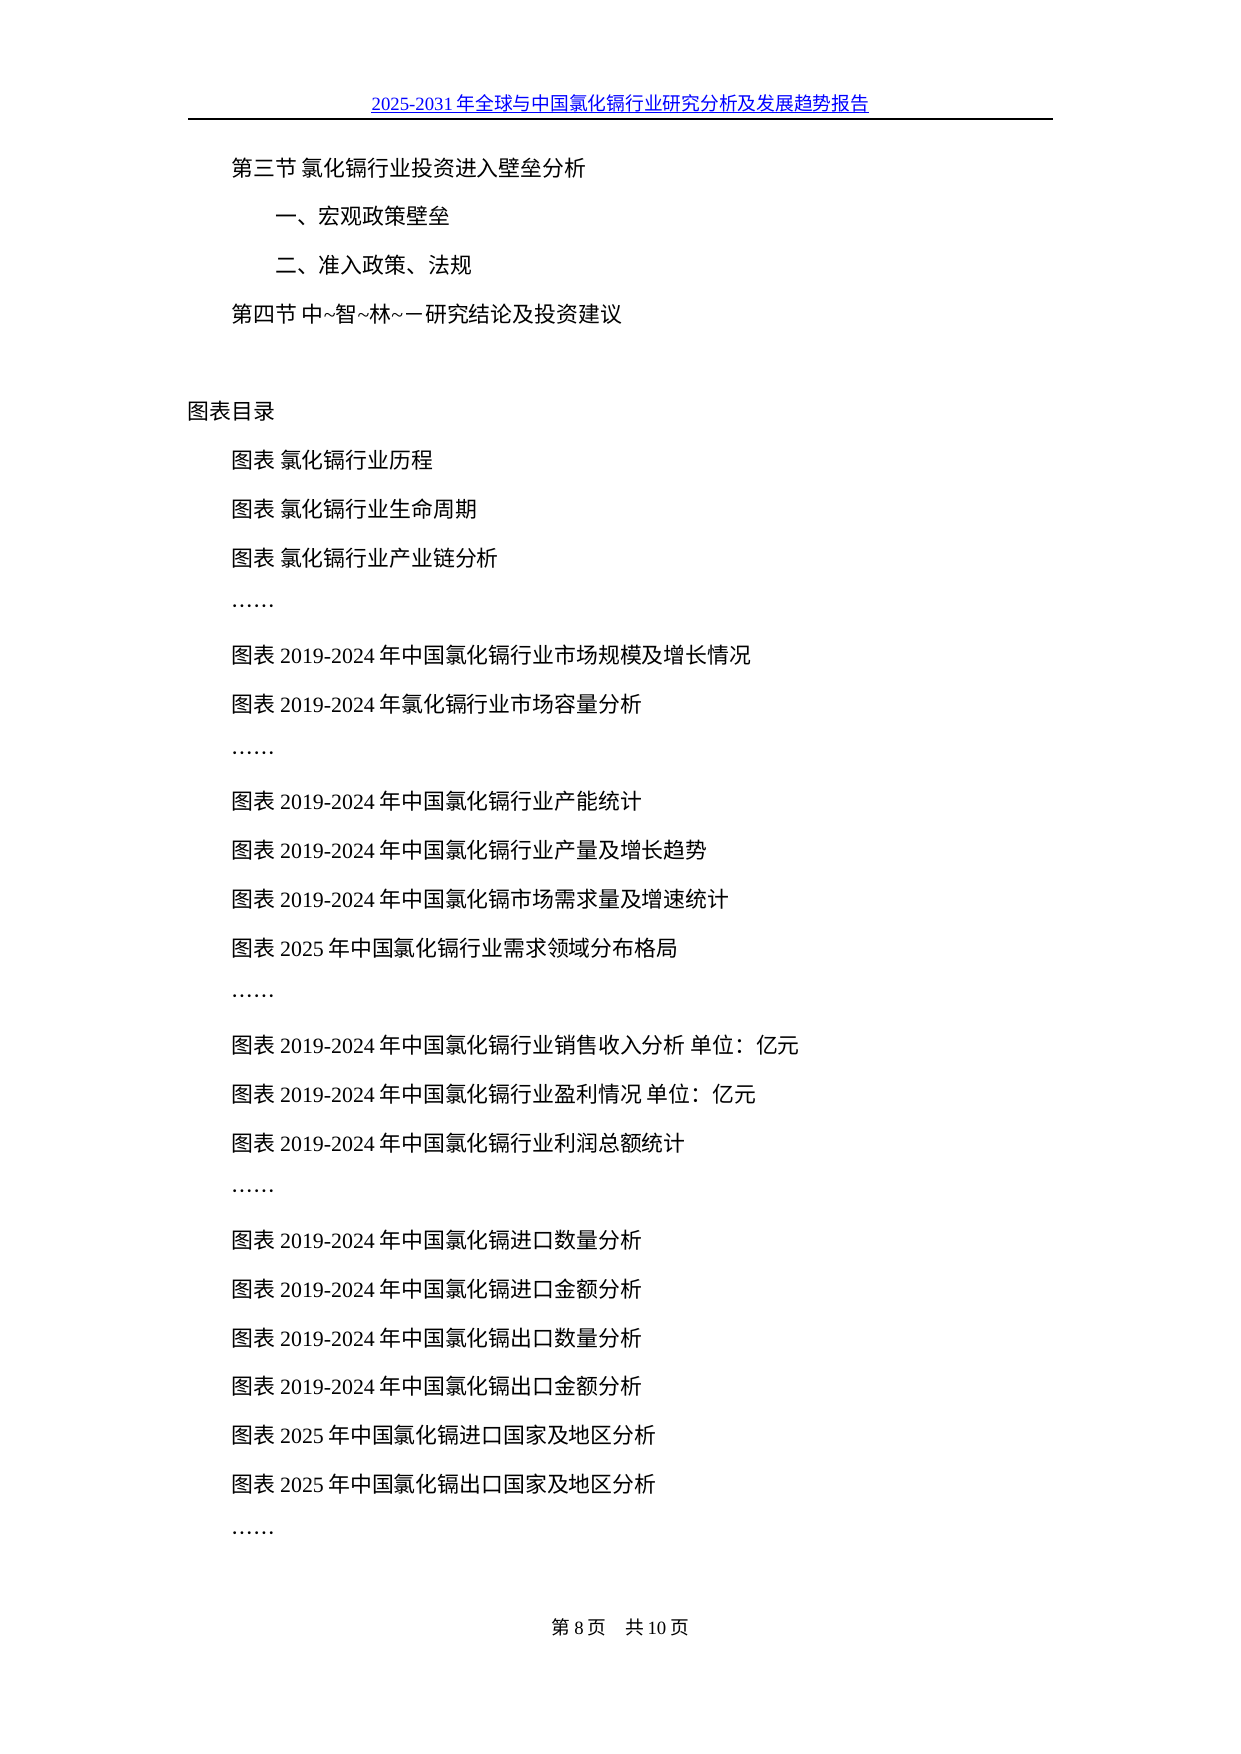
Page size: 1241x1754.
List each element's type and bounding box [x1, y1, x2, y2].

text [187, 150, 1053, 1548]
